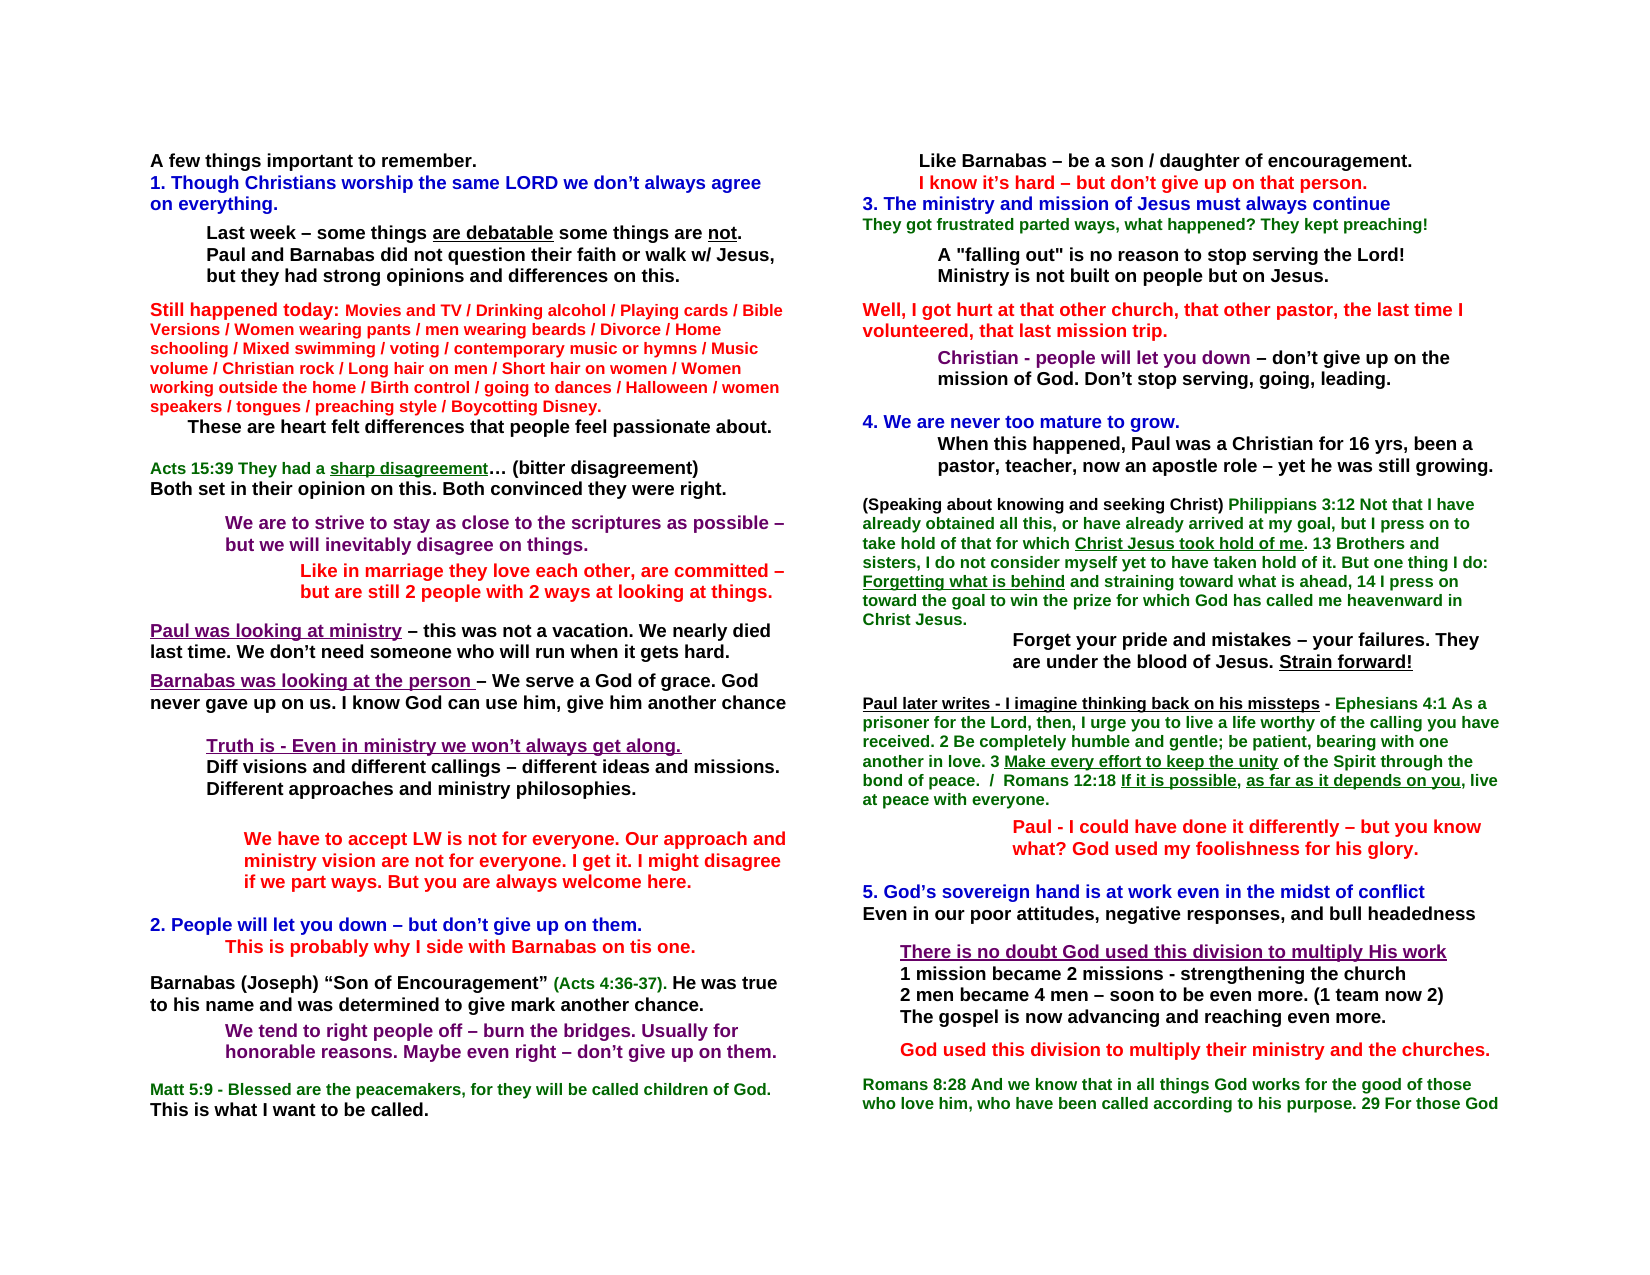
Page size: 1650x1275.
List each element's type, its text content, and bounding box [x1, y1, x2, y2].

text Different approaches and ministry philosophies. [206, 778, 787, 799]
list 2 men became 4 men – soon to be even more. (1 team now 2) [900, 984, 1500, 1005]
text Like in marriage they love each other, are committed – but are still 2 people with 2 ways at looking at things. [300, 560, 787, 603]
list These are heart felt differences that people feel passionate about. [187, 416, 787, 437]
text Truth is - Even in ministry we won’t always get along. [206, 734, 787, 756]
text Paul later writes - I imagine thinking back on his missteps - Ephesians 4:1 As a prisoner for the Lord, then, I urge you to live a life worthy of the calling you have received. 2 Be completely humble and gentle; be patient, bearing with one another in love. 3 Make every effort to keep the unity of the Spirit through the bond of peace. / Romans 12:18 If it is possible, as far as it depends on you, live at peace with everyone. [862, 694, 1500, 809]
list 1 mission became 2 missions - strengthening the church [900, 962, 1500, 984]
text Paul and Barnabas did not question their faith or walk w/ Jesus, but they had strong opinions and differences on this. [206, 243, 787, 287]
text I know it’s hard – but don’t give up on that person. [919, 172, 1500, 193]
text 5. God’s sovereign hand is at work even in the midst of conflict [862, 881, 1500, 902]
text We tend to right people off – burn the bridges. Usually for honorable reasons. Maybe even right – don’t give up on them. [225, 1020, 787, 1063]
list The gospel is now advancing and reaching even more. [900, 1005, 1500, 1027]
text Christian - people will let you down – don’t give up on the mission of God. Don’t stop serving, going, leading. [937, 347, 1500, 390]
text Diff visions and different callings – different ideas and missions. [206, 756, 787, 778]
text 4. We are never too mature to grow. [862, 411, 1500, 433]
text This is what I want to be called. [150, 1099, 787, 1120]
text Barnabas was looking at the person – We serve a God of grace. God never gave up on us. I know God can use him, give him another chance [150, 670, 787, 713]
text Barnabas (Joseph) “Son of Encouragement” (Acts 4:36-37). He was true to his name and was determined to give mark another chance. [150, 972, 787, 1015]
text They got frustrated parted ways, what happened? They kept preaching! [862, 215, 1500, 234]
text Even in our poor attitudes, negative responses, and bull headedness [862, 902, 1500, 924]
text Last week – some things are debatable some things are not. [206, 222, 787, 243]
text This is probably why I side with Barnabas on tis one. [225, 936, 787, 957]
text Matt 5:9 - Blessed are the peacemakers, for they will be called children of God. [150, 1079, 787, 1099]
text A few things important to remember. [150, 150, 787, 172]
text Paul was looking at ministry – this was not a vacation. We nearly died last time. We don’t need someone who will run when it gets hard. [150, 619, 787, 663]
list Well, I got hurt at that other church, that other pastor, the last time I volunteered, that last mission trip. [862, 299, 1500, 342]
text 3. The ministry and mission of Jesus must always continue [862, 193, 1500, 215]
text 1. Though Christians worship the same LORD we don’t always agree on everything. [150, 172, 787, 215]
text When this happened, Paul was a Christian for 16 yrs, been a pastor, teacher, now an apostle role – yet he was still growing. [937, 433, 1500, 476]
text Still happened today: Movies and TV / Drinking alcohol / Playing cards / Bible Versions / Women wearing pants / men wearing beards / Divorce / Home schooling / Mixed swimming / voting / contemporary music or hymns / Music volume / Christian rock / Long hair on men / Short hair on women / Women working outside the home / Birth control / going to dances / Halloween / women speakers / tongues / preaching style / Boycotting Disney. [150, 298, 787, 416]
text We are to strive to stay as close to the scriptures as possible – but we will inevitably disagree on things. [225, 512, 787, 555]
list There is no doubt God used this division to multiply His work [900, 941, 1500, 962]
text A "falling out" is no reason to stop serving the Lord! [937, 243, 1500, 265]
text (Speaking about knowing and seeking Christ) Philippians 3:12 Not that I have already obtained all this, or have already arrived at my goal, but I press on to take hold of that for which Christ Jesus took hold of me. 13 Brothers and sisters, I do not consider myself yet to have taken hold of it. But one thing I do: Forgetting what is behind and straining toward what is ahead, 14 I press on toward the goal to win the prize for which God has called me heavenward in Christ Jesus. [862, 495, 1500, 629]
text Both set in their opinion on this. Both convinced they were right. [150, 478, 787, 500]
text Ministry is not built on people but on Jesus. [937, 265, 1500, 287]
list God used this division to multiply their ministry and the churches. [900, 1039, 1500, 1061]
text Like Barnabas – be a son / daughter of encouragement. [919, 150, 1500, 172]
list We have to accept LW is not for everyone. Our approach and ministry vision are not for everyone. I get it. I might disagree if we part ways. But you are always welcome here. [244, 828, 787, 893]
text Acts 15:39 They had a sharp disagreement… (bitter disagreement) [150, 457, 787, 478]
text 2. People will let you down – but don’t give up on them. [150, 914, 787, 936]
text Forget your pride and mistakes – your failures. They are under the blood of Jesus. Strain forward! [1012, 629, 1500, 672]
text Paul - I could have done it differently – but you know what? God used my foolishness for his glory. [1012, 816, 1500, 859]
